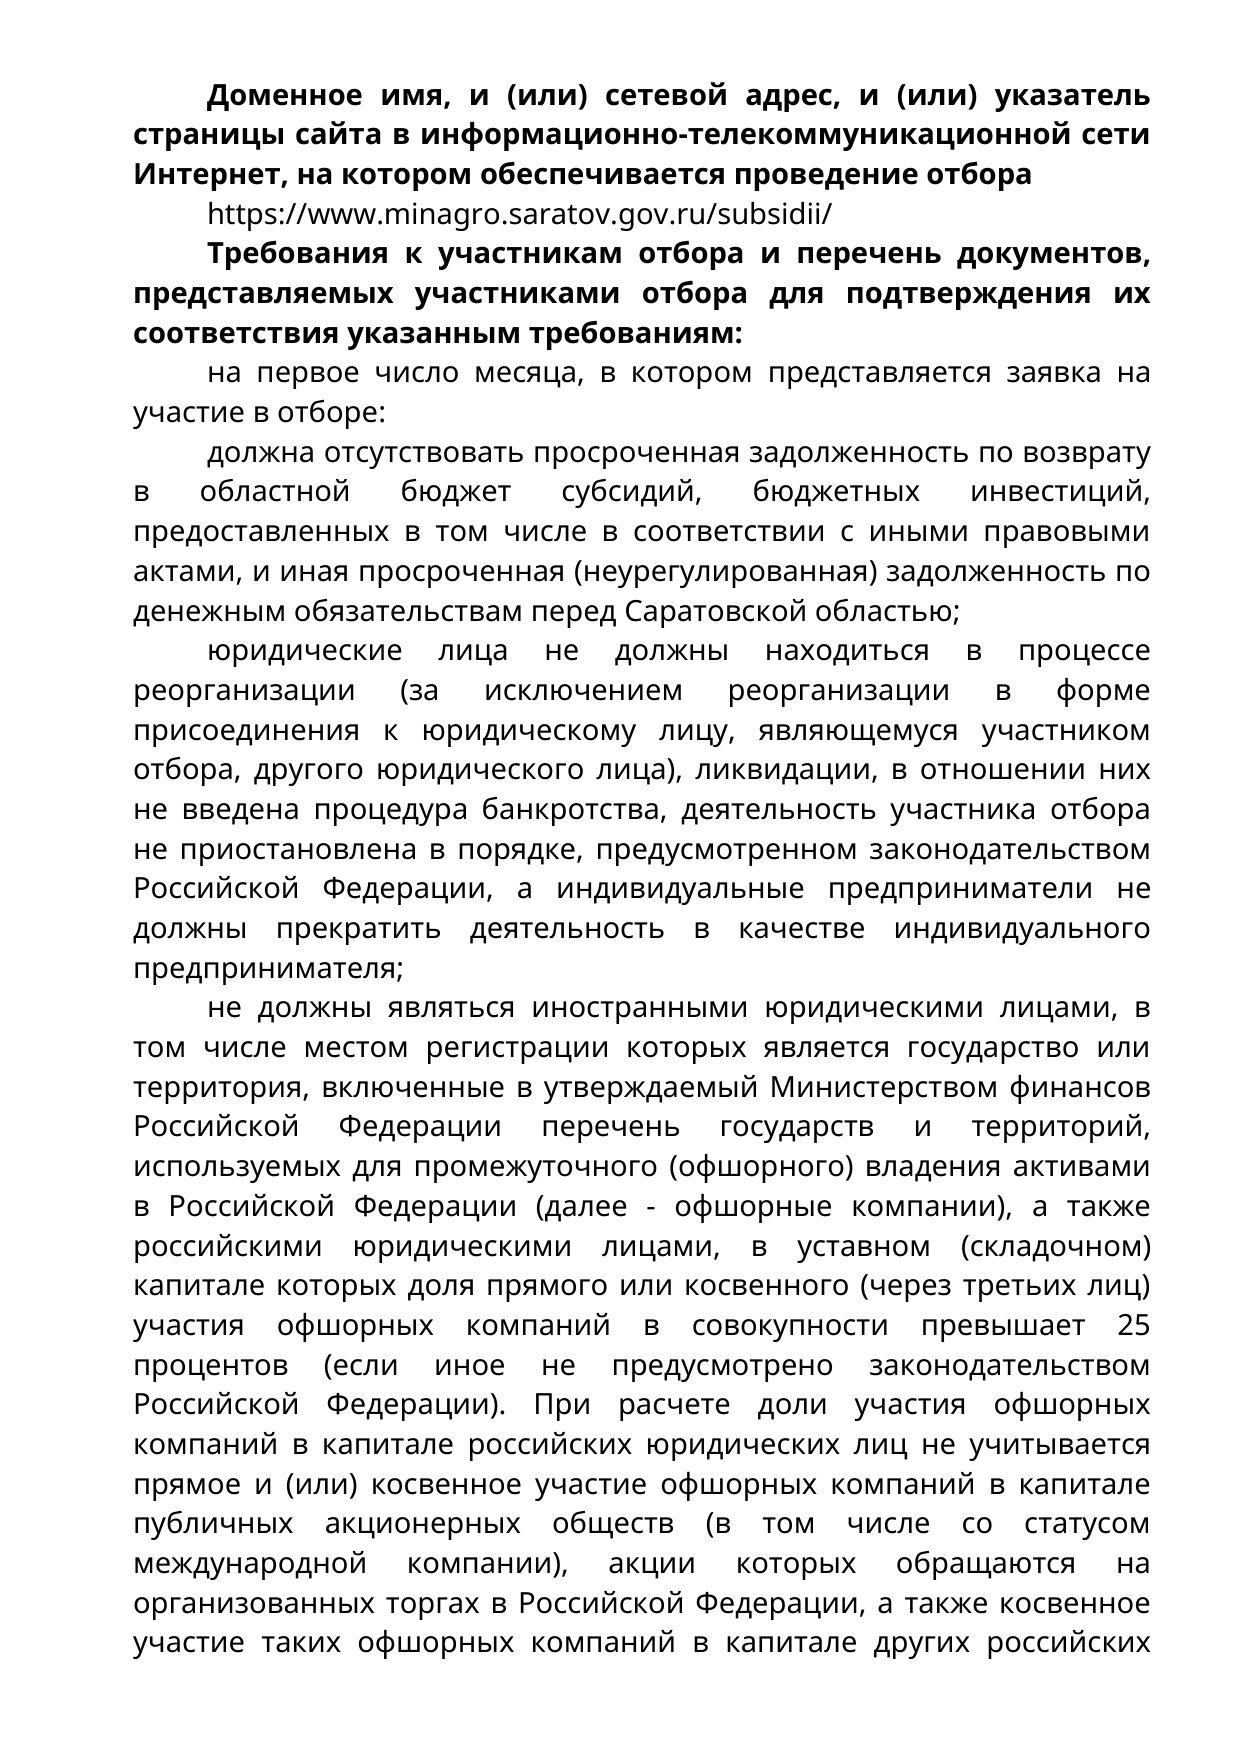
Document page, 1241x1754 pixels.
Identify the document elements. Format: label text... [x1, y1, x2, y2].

text на первое число месяца, в котором представляется заявка на участие в отборе: [133, 352, 1152, 431]
text юридические лица не должны находиться в процессе реорганизации (за исключением реорганизации в форме присоединения к юридическому лицу, являющемуся участником отбора, другого юридического лица), ликвидации, в отношении них не введена процедура банкротства, деятельность участника отбора не приостановлена в порядке, предусмотренном законодательством Российской Федерации, а индивидуальные предприниматели не должны прекратить деятельность в качестве индивидуального предпринимателя; [133, 629, 1152, 987]
text Доменное имя, и (или) сетевой адрес, и (или) указатель страницы сайта в информационно-телекоммуникационной сети Интернет, на котором обеспечивается проведение отбора [133, 74, 1152, 193]
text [133, 987, 1152, 1661]
text должна отсутствовать просроченная задолженность по возврату в областной бюджет субсидий, бюджетных инвестиций, предоставленных в том числе в соответствии с иными правовыми актами, и иная просроченная (неурегулированная) задолженность по денежным обязательствам перед Саратовской областью; [133, 431, 1152, 629]
text Требования к участникам отбора и перечень документов, представляемых участниками отбора для подтверждения их соответствия указанным требованиям: [133, 233, 1152, 352]
text https://www.minagro.saratov.gov.ru/subsidii/ [133, 193, 1152, 233]
